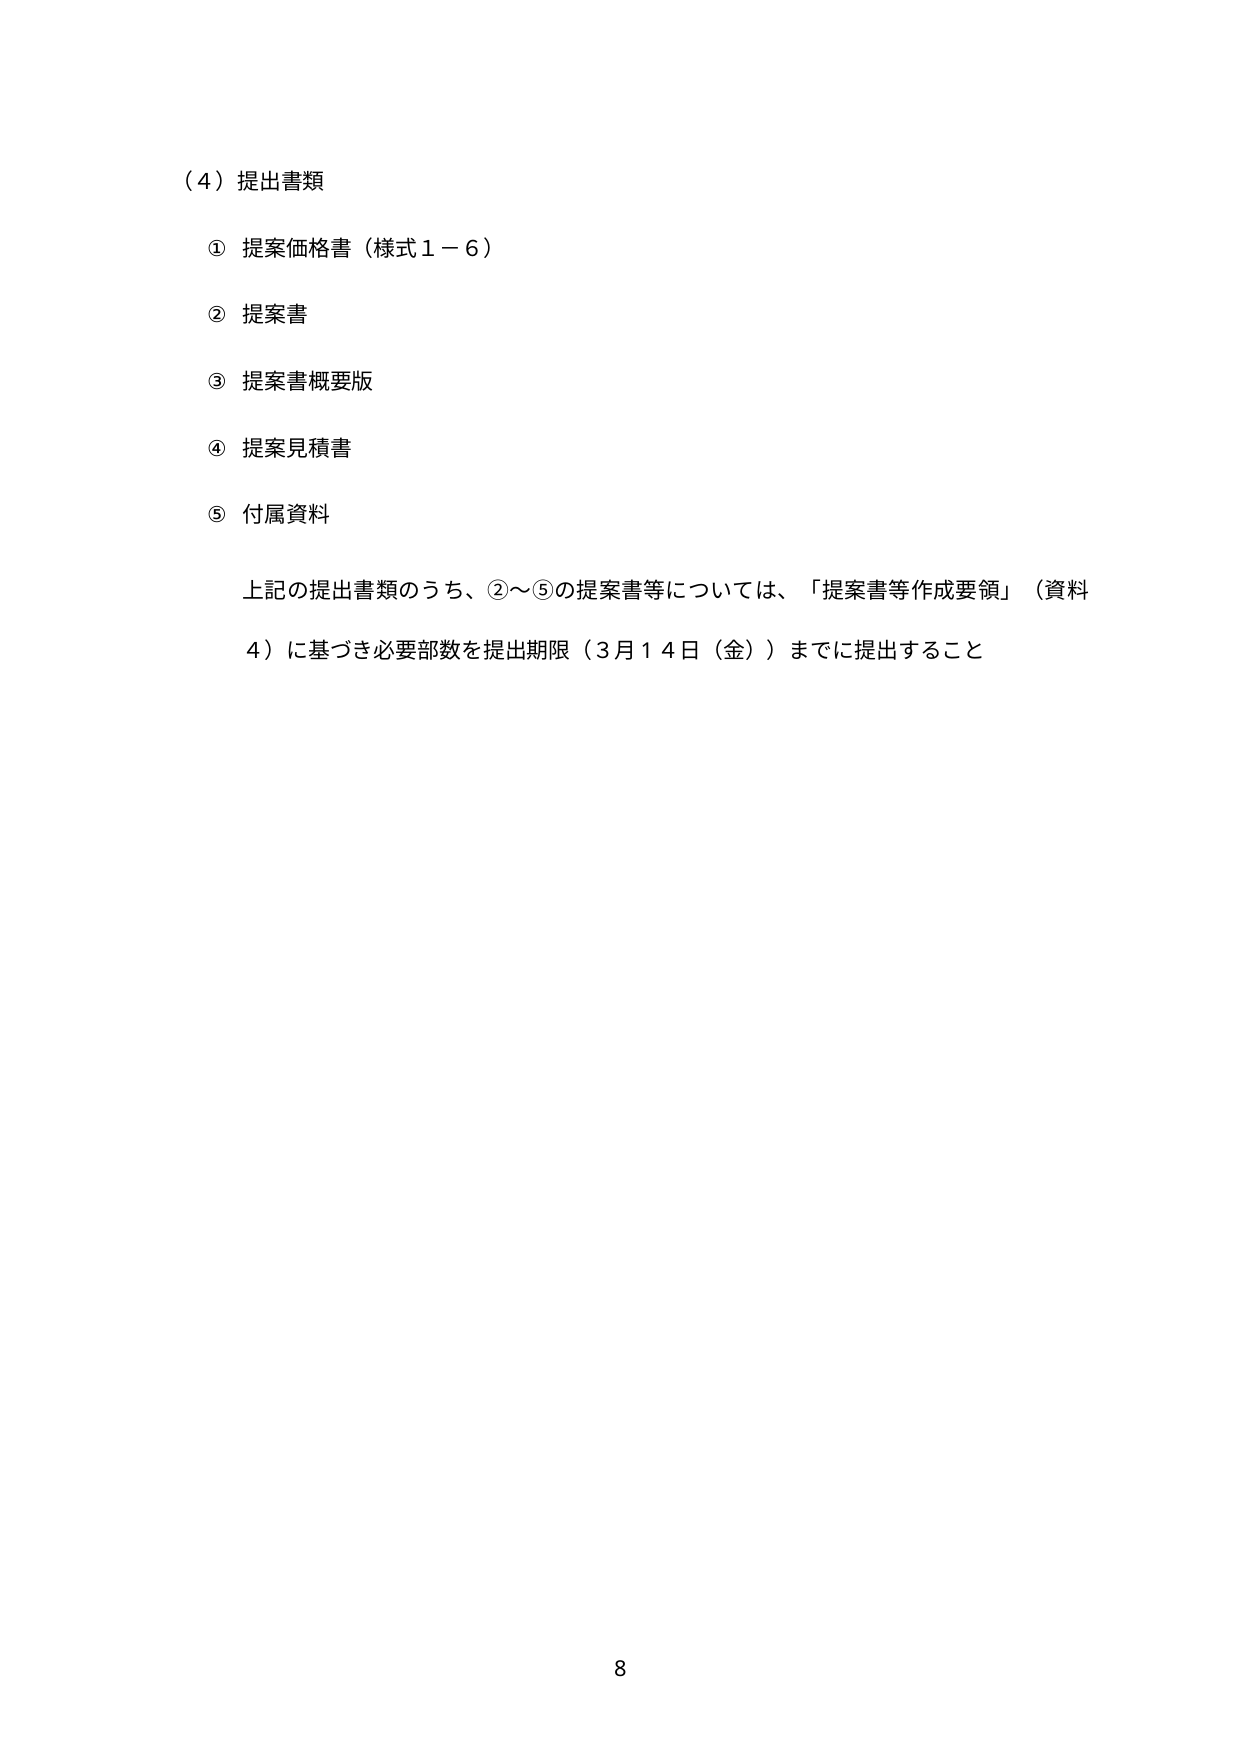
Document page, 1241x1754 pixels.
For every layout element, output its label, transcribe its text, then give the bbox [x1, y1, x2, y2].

subtitle 提案書概要版 [207, 349, 1092, 410]
subtitle （４）提出書類 [171, 149, 1092, 210]
subtitle 提案価格書（様式１－６） [207, 216, 1092, 277]
subtitle 付属資料 [207, 483, 1092, 543]
text 上記の提出書類のうち、②～⑤の提案書等については、「提案書等作成要領」（資料４）に基づき必要部数を提出期限（３月1４日（金））までに提出すること [242, 558, 1092, 680]
subtitle 提案書 [207, 283, 1092, 343]
subtitle 提案見積書 [207, 416, 1092, 477]
